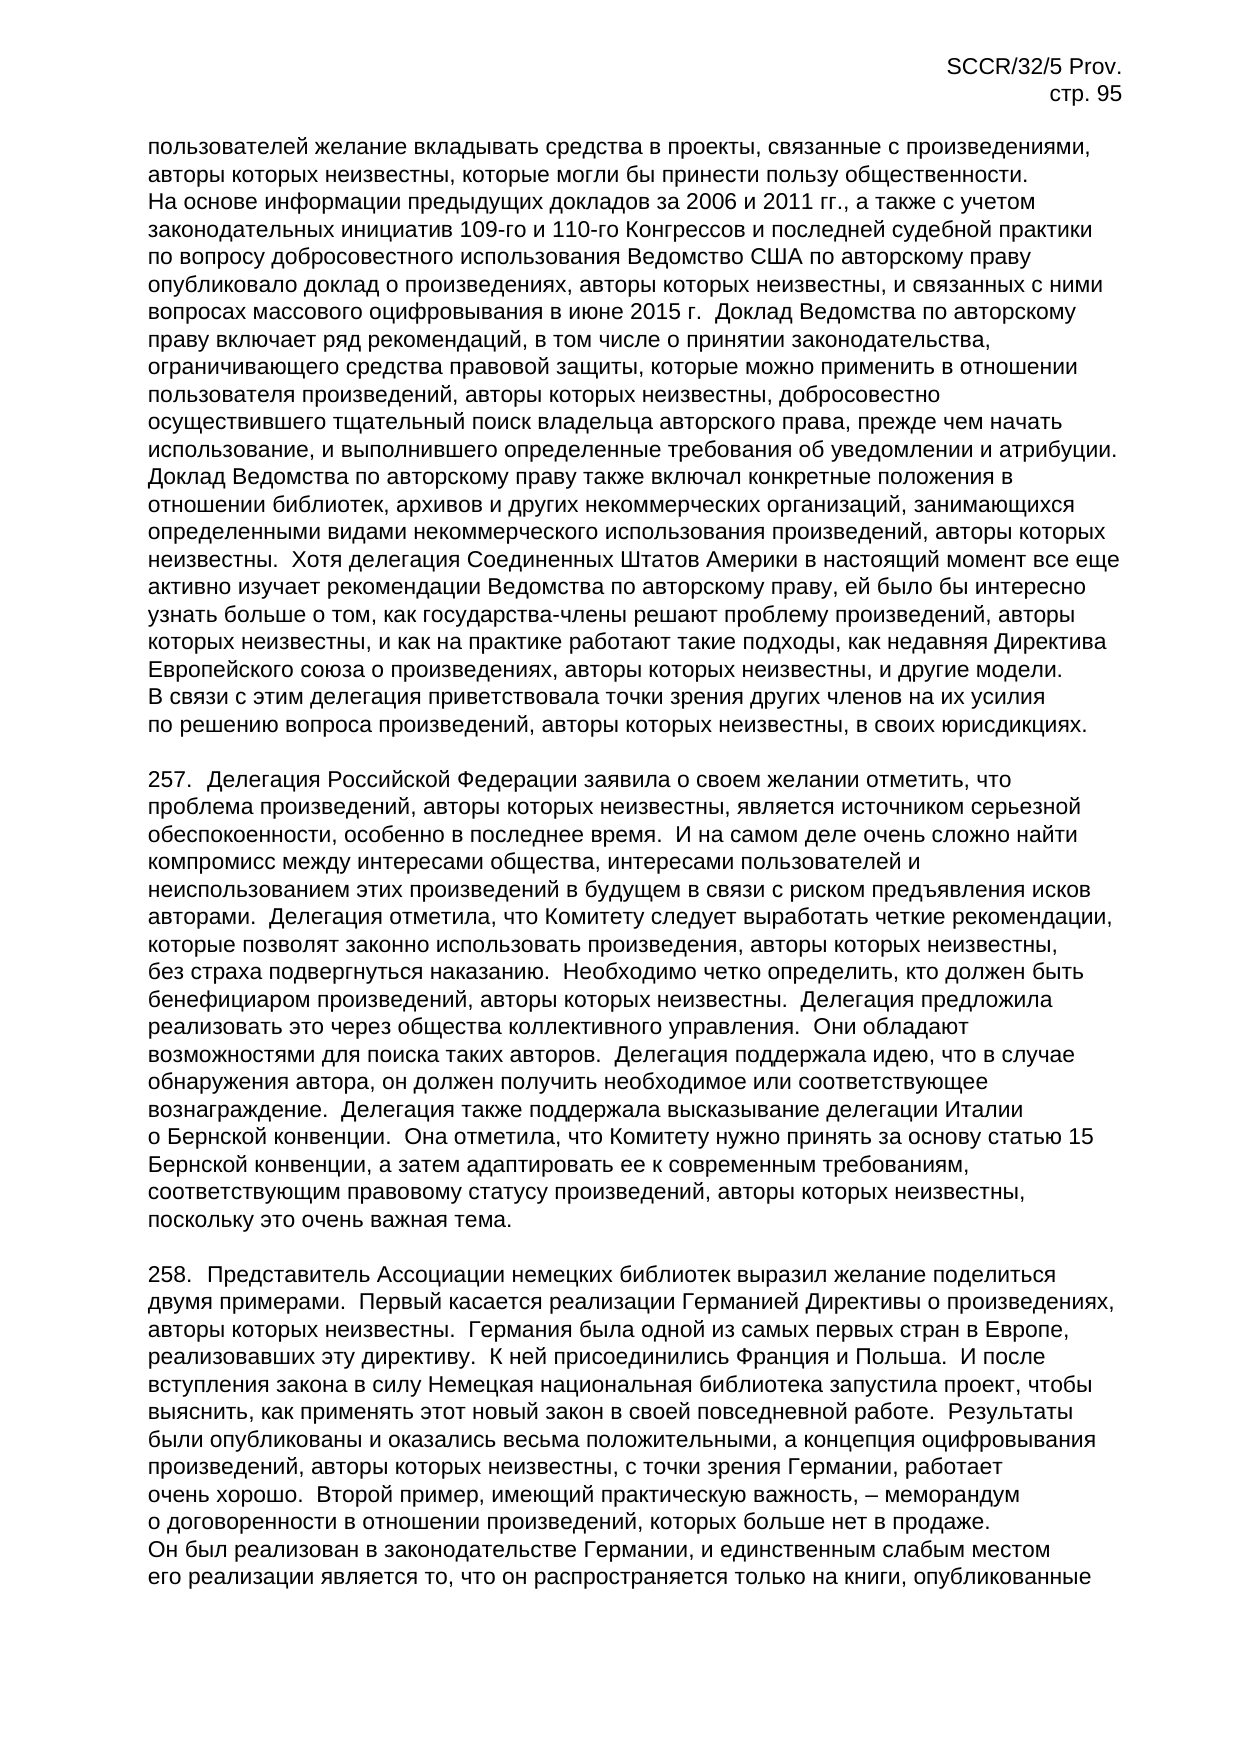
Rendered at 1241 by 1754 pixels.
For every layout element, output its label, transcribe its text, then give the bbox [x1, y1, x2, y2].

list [148, 132, 1122, 737]
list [148, 1260, 1122, 1590]
list Делегация Российской Федерации заявила о своем желании отметить, что проблема произведений, авторы которых неизвестны, является источником серьезной обеспокоенности, особенно в последнее время. И на самом деле очень сложно найти компромисс между интересами общества, интересами пользователей и неиспользованием этих произведений в будущем в связи с риском предъявления исков авторами. Делегация отметила, что Комитету следует выработать четкие рекомендации, которые позволят законно использовать произведения, авторы которых неизвестны, без страха подвергнуться наказанию. Необходимо четко определить, кто должен быть бенефициаром произведений, авторы которых неизвестны. Делегация предложила реализовать это через общества коллективного управления. Они обладают возможностями для поиска таких авторов. Делегация поддержала идею, что в случае обнаружения автора, он должен получить необходимое или соответствующее вознаграждение. Делегация также поддержала высказывание делегации Италии о Бернской конвенции. Она отметила, что Комитету нужно принять за основу статью 15 Бернской конвенции, а затем адаптировать ее к современным требованиям, соответствующим правовому статусу произведений, авторы которых неизвестны, поскольку это очень важная тема. [148, 765, 1122, 1232]
